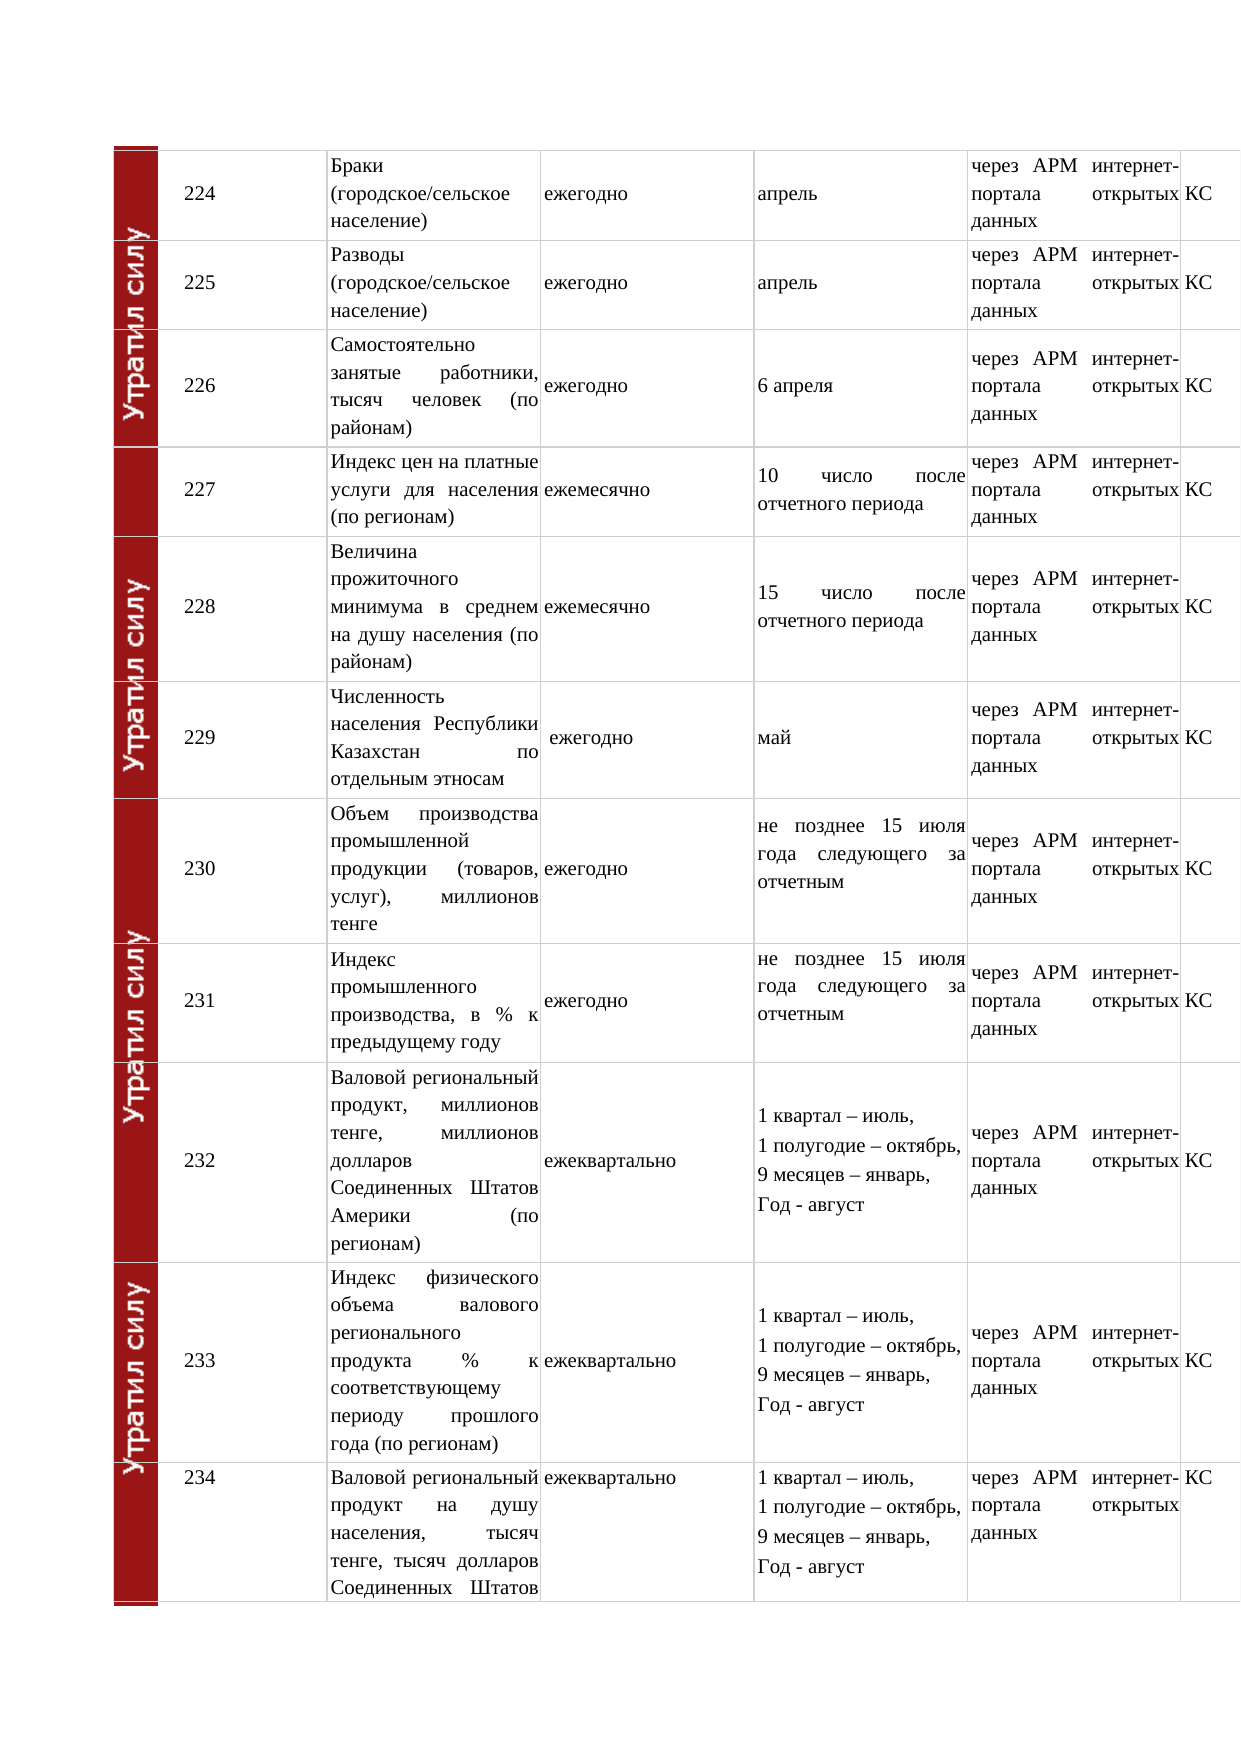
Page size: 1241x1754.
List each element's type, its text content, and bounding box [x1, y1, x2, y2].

table_cell ежемесячно [541, 537, 753, 681]
table_cell 234 [114, 1463, 326, 1601]
table_cell Валовой региональный продукт, миллионов тенге, миллионов долларов Соединенных Штатов Америки (по регионам) [328, 1063, 540, 1262]
table_cell 226 [114, 330, 326, 446]
table_cell Браки (городское/сельское население) [328, 151, 540, 239]
table_cell 1 квартал – июль, 1 полугодие – октябрь, 9 месяцев – январь, Год - август [755, 1463, 967, 1601]
table_cell ежегодно [541, 330, 753, 446]
table_cell Индекс цен на платные услуги для населения (по регионам) [328, 448, 540, 536]
table_cell через АРМ интернет-портала открытых данных [968, 448, 1180, 536]
table_cell не позднее 15 июля года следующего за отчетным [755, 799, 967, 943]
table_cell через АРМ интернет-портала открытых данных [968, 241, 1180, 329]
table_cell Величина прожиточного минимума в среднем на душу населения (по районам) [328, 537, 540, 681]
table_cell ежеквартально [541, 1063, 753, 1262]
table_cell апрель [755, 241, 967, 329]
picture [114, 146, 158, 150]
table_cell 228 [114, 537, 326, 681]
table_cell через АРМ интернет-портала открытых данных [968, 330, 1180, 446]
table_cell КС [1181, 682, 1240, 798]
table_cell ежегодно [541, 241, 753, 329]
table_cell КС [1181, 1463, 1240, 1601]
table_cell Валовой региональный продукт на душу населения, тысяч тенге, тысяч долларов Соединенных Штатов Америки (по регионам) [328, 1463, 540, 1601]
table_cell через АРМ интернет-портала открытых данных [968, 944, 1180, 1062]
table_cell 1 квартал – июль, 1 полугодие – октябрь, 9 месяцев – январь, Год - август [755, 1063, 967, 1262]
table_cell Разводы (городское/сельское население) [328, 241, 540, 329]
table_cell апрель [755, 151, 967, 239]
table_cell Самостоятельно занятые работники, тысяч человек (по районам) [328, 330, 540, 446]
table_cell КС [1181, 330, 1240, 446]
table_cell 232 [114, 1063, 326, 1262]
table_cell 229 [114, 682, 326, 798]
table_cell ежеквартально [541, 1263, 753, 1462]
table_cell через АРМ интернет-портала открытых данных [968, 151, 1180, 239]
table_cell 227 [114, 448, 326, 536]
table_cell ежеквартально [541, 1463, 753, 1601]
picture [114, 1602, 158, 1606]
table_cell КС [1181, 944, 1240, 1062]
table_cell 6 апреля [755, 330, 967, 446]
table_cell 230 [114, 799, 326, 943]
table_cell КС [1181, 799, 1240, 943]
table_cell КС [1181, 1263, 1240, 1462]
table_cell Численность населения Республики Казахстан по отдельным этносам [328, 682, 540, 798]
table_cell май [755, 682, 967, 798]
table_cell ежегодно [541, 944, 753, 1062]
table_cell через АРМ интернет-портала открытых данных [968, 1063, 1180, 1262]
table_cell КС [1181, 448, 1240, 536]
table_cell Индекс физического объема валового регионального продукта % к соответствующему периоду прошлого года (по регионам) [328, 1263, 540, 1462]
table_cell КС [1181, 151, 1240, 239]
table_cell 224 [114, 151, 326, 239]
table_cell через АРМ интернет-портала открытых данных [968, 1463, 1180, 1601]
table_cell не позднее 15 июля года следующего за отчетным [755, 944, 967, 1062]
table_cell 15 число после отчетного периода [755, 537, 967, 681]
table_cell КС [1181, 1063, 1240, 1262]
table_cell КС [1181, 537, 1240, 681]
table_cell 225 [114, 241, 326, 329]
table_cell 233 [114, 1263, 326, 1462]
table_cell Объем производства промышленной продукции (товаров, услуг), миллионов тенге [328, 799, 540, 943]
table_cell через АРМ интернет-портала открытых данных [968, 1263, 1180, 1462]
table_cell через АРМ интернет-портала открытых данных [968, 799, 1180, 943]
table_cell через АРМ интернет-портала открытых данных [968, 537, 1180, 681]
table_cell ежемесячно [541, 448, 753, 536]
table_cell ежегодно [541, 151, 753, 239]
table_cell КС [1181, 241, 1240, 329]
table_cell 231 [114, 944, 326, 1062]
table_cell Индекс промышленного производства, в % к предыдущему году [328, 944, 540, 1062]
table_cell 10 число после отчетного периода [755, 448, 967, 536]
table_cell 1 квартал – июль, 1 полугодие – октябрь, 9 месяцев – январь, Год - август [755, 1263, 967, 1462]
table_cell ежегодно [541, 799, 753, 943]
table_cell через АРМ интернет-портала открытых данных [968, 682, 1180, 798]
table_cell ежегодно [541, 682, 753, 798]
